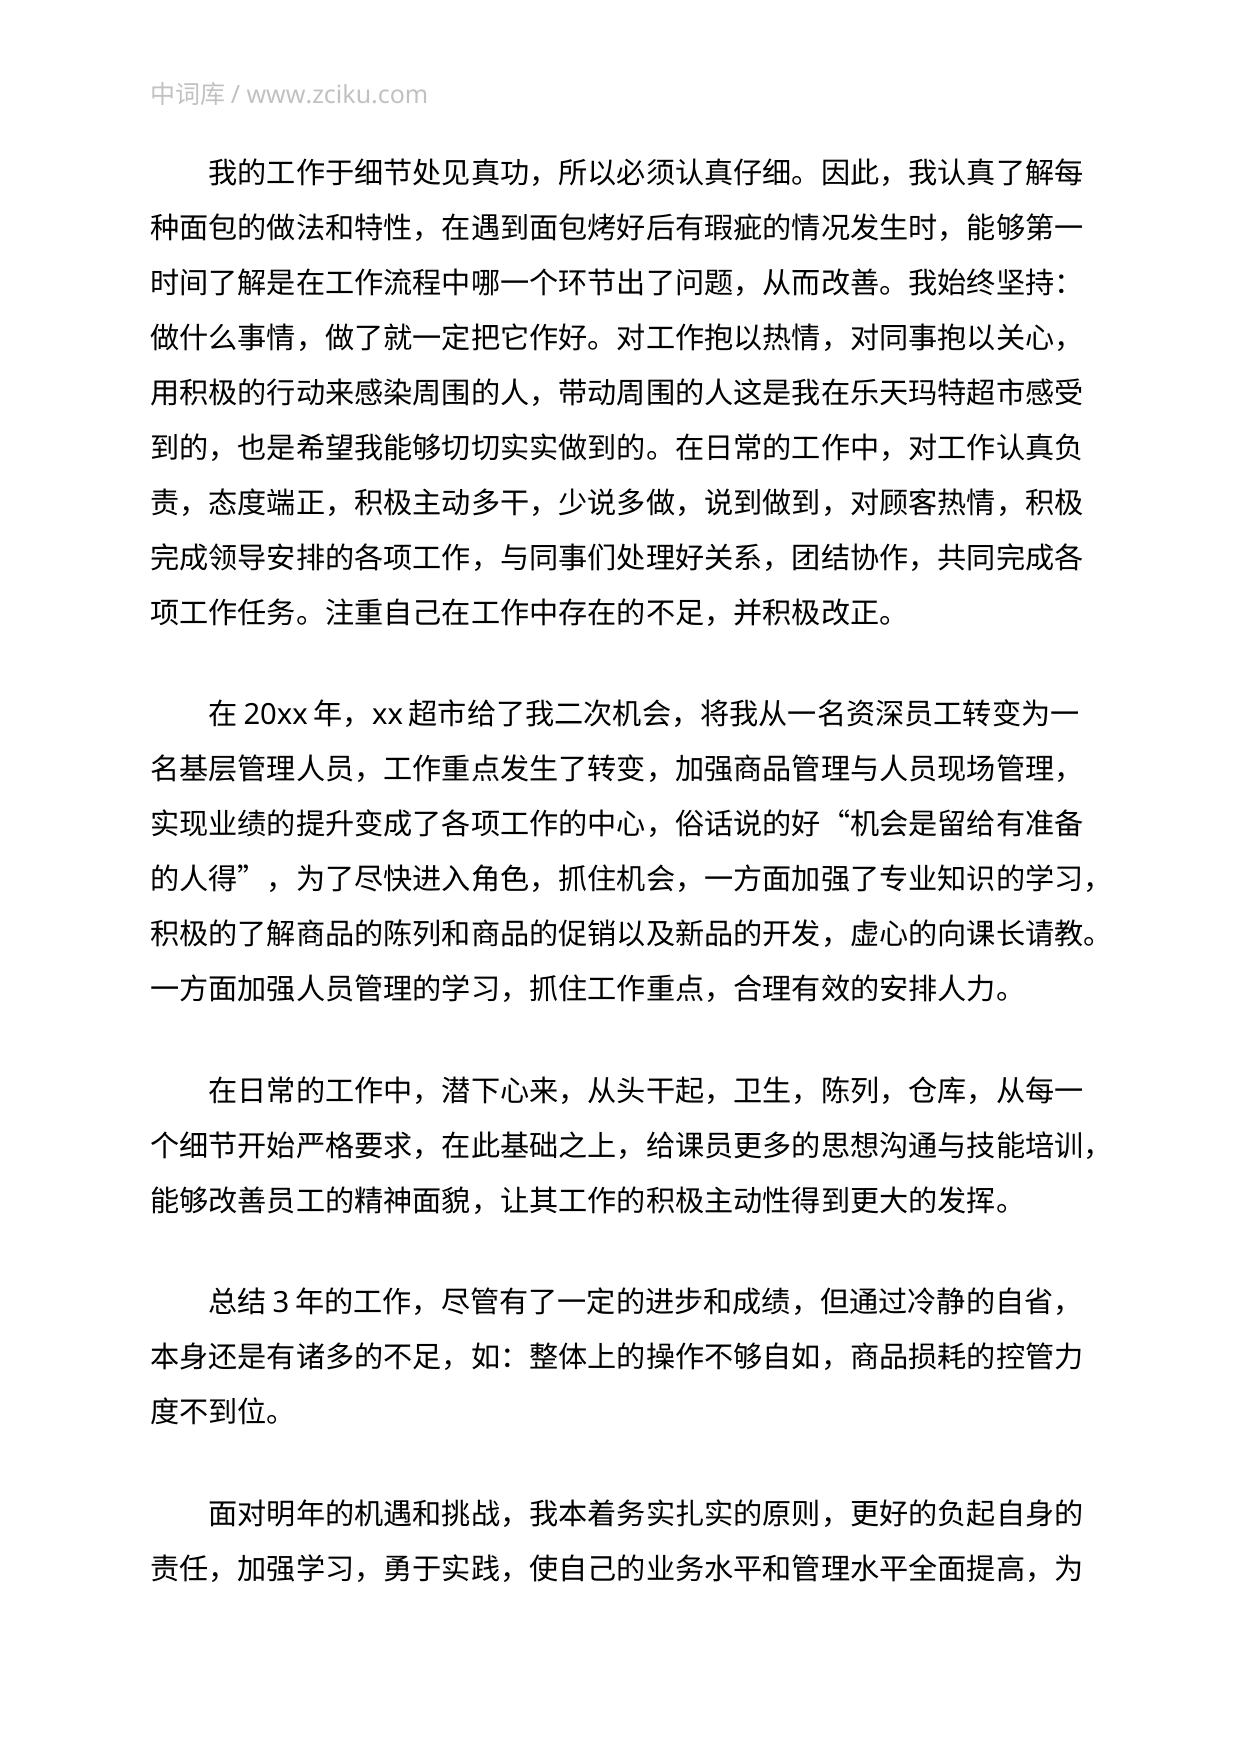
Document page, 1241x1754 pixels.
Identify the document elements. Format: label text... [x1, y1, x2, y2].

text 在20xx年，xx超市给了我二次机会，将我从一名资深员工转变为一名基层管理人员，工作重点发生了转变，加强商品管理与人员现场管理，实现业绩的提升变成了各项工作的中心，俗话说的好“机会是留给有准备的人得”，为了尽快进入角色，抓住机会，一方面加强了专业知识的学习，积极的了解商品的陈列和商品的促销以及新品的开发，虚心的向课长请教。一方面加强人员管理的学习，抓住工作重点，合理有效的安排人力。 [150, 691, 1090, 1008]
text 在日常的工作中，潜下心来，从头干起，卫生，陈列，仓库，从每一个细节开始严格要求，在此基础之上，给课员更多的思想沟通与技能培训，能够改善员工的精神面貌，让其工作的积极主动性得到更大的发挥。 [150, 1067, 1090, 1219]
text 总结3年的工作，尽管有了一定的进步和成绩，但通过冷静的自省，本身还是有诸多的不足，如：整体上的操作不够自如，商品损耗的控管力度不到位。 [150, 1279, 1090, 1431]
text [150, 1491, 1090, 1588]
text 我的工作于细节处见真功，所以必须认真仔细。因此，我认真了解每种面包的做法和特性，在遇到面包烤好后有瑕疵的情况发生时，能够第一时间了解是在工作流程中哪一个环节出了问题，从而改善。我始终坚持：做什么事情，做了就一定把它作好。对工作抱以热情，对同事抱以关心，用积极的行动来感染周围的人，带动周围的人这是我在乐天玛特超市感受到的，也是希望我能够切切实实做到的。在日常的工作中，对工作认真负责，态度端正，积极主动多干，少说多做，说到做到，对顾客热情，积极完成领导安排的各项工作，与同事们处理好关系，团结协作，共同完成各项工作任务。注重自己在工作中存在的不足，并积极改正。 [150, 150, 1090, 631]
